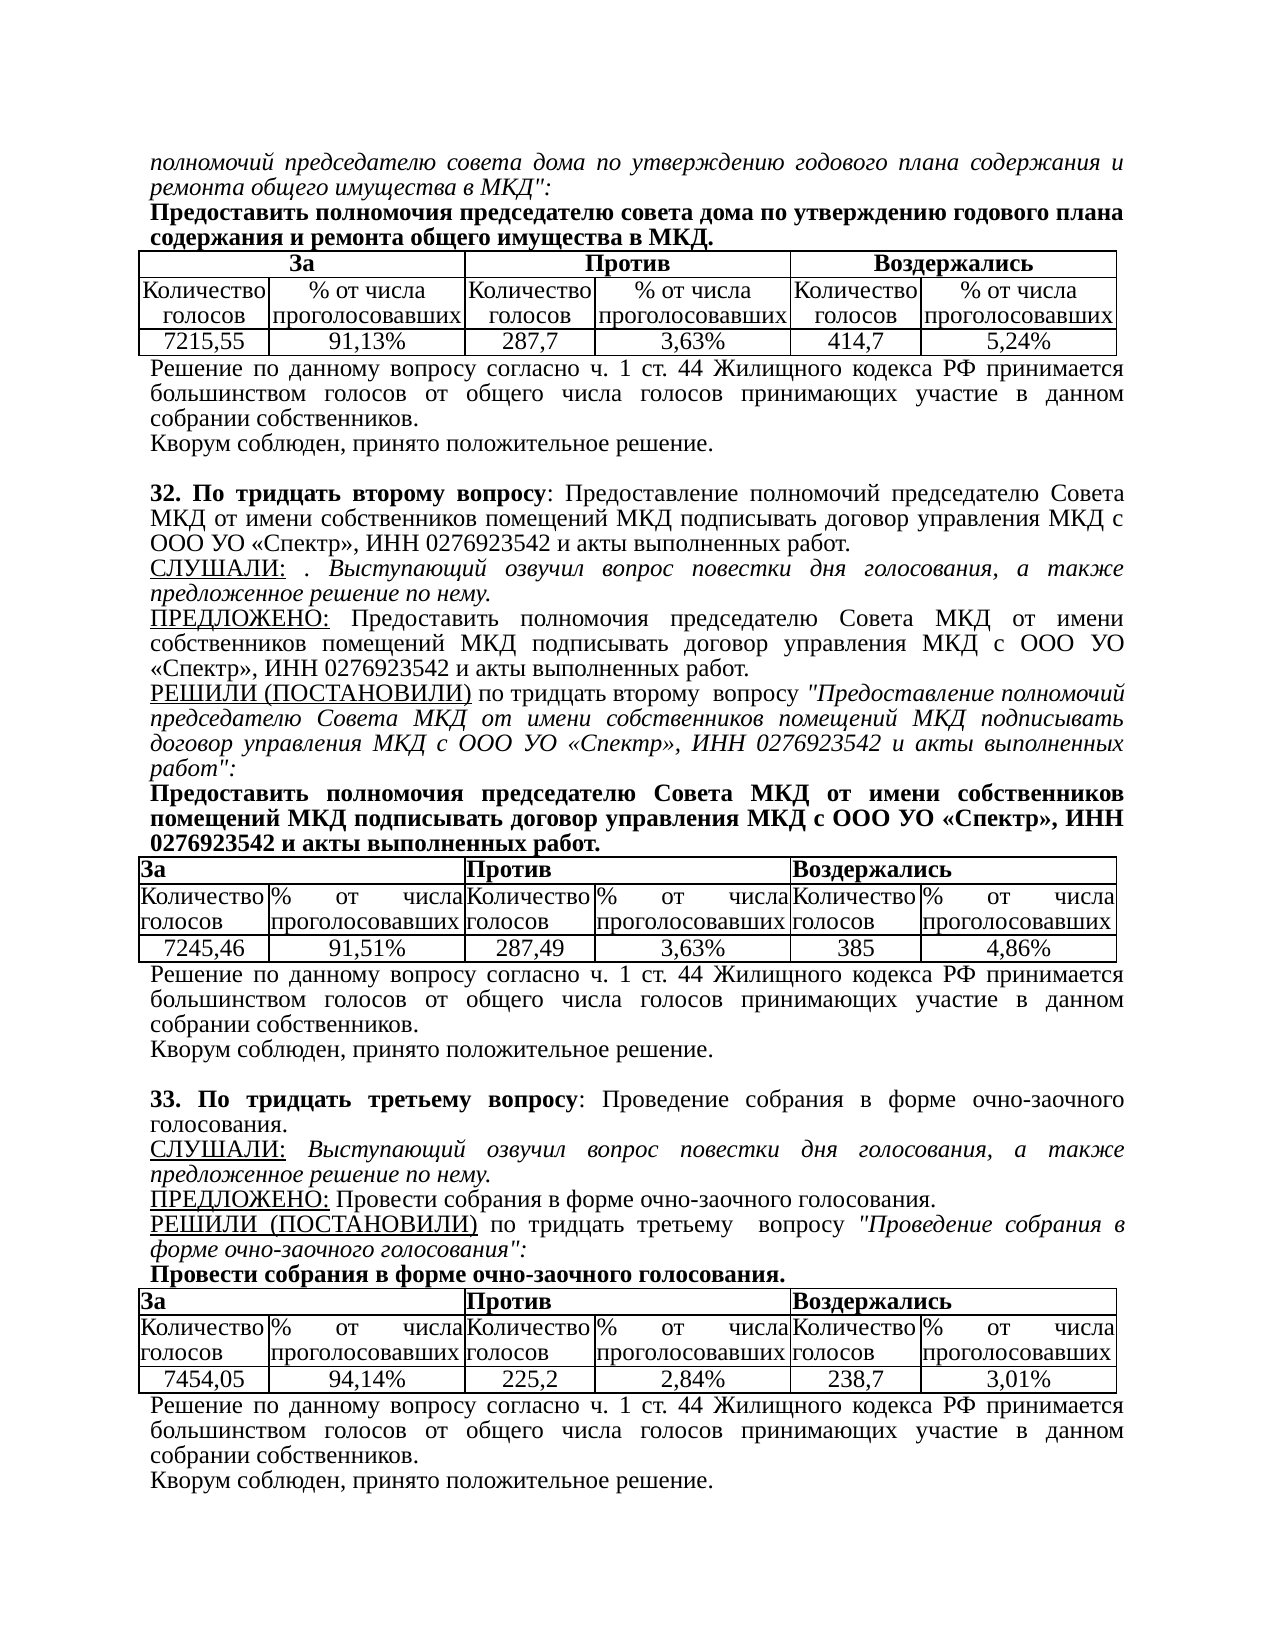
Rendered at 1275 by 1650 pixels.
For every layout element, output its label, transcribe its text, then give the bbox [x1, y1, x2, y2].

table_cell 3,01% [922, 1367, 1116, 1392]
table_header Воздержались [791, 252, 1116, 277]
table_header За [140, 252, 464, 277]
table_header Против [466, 1289, 790, 1314]
text Провести собрания в форме очно-заочного голосования. [150, 1262, 1125, 1287]
table_cell 7245,46 [140, 936, 268, 961]
table_cell 91,13% [270, 330, 464, 355]
table_cell 225,2 [466, 1367, 594, 1392]
table_cell 7454,05 [140, 1367, 268, 1392]
text Кворум соблюден, принято положительное решение. [150, 431, 1125, 456]
text РЕШИЛИ (ПОСТАНОВИЛИ) по тридцать второму вопросу "Предоставление полномочий председателю Совета МКД от имени собственников помещений МКД подписывать договор управления МКД с ООО УО «Спектр», ИНН 0276923542 и акты выполненных работ": [150, 681, 1125, 781]
table_cell Количество голосов [466, 278, 594, 328]
table_cell % от числа проголосовавших [922, 885, 1116, 934]
table_header За [140, 858, 464, 883]
text Кворум соблюден, принято положительное решение. [150, 1037, 1125, 1062]
table_header Воздержались [791, 858, 1116, 883]
table_cell % от числа проголосовавших [270, 885, 464, 934]
text Предоставить полномочия председателю совета дома по утверждению годового плана содержания и ремонта общего имущества в МКД. [150, 200, 1125, 250]
table_cell % от числа проголосовавших [270, 1316, 464, 1366]
table_cell 5,24% [922, 330, 1116, 355]
text 32. По тридцать второму вопросу: Предоставление полномочий председателю Совета МКД от имени собственников помещений МКД подписывать договор управления МКД с ООО УО «Спектр», ИНН 0276923542 и акты выполненных работ. [150, 481, 1125, 556]
table_cell % от числа проголосовавших [270, 278, 464, 328]
table_cell Количество голосов [140, 278, 268, 328]
table_cell 287,7 [466, 330, 594, 355]
table_cell 238,7 [791, 1367, 920, 1392]
table_cell 287,49 [466, 936, 594, 961]
table_cell 3,63% [596, 330, 790, 355]
table_cell Количество голосов [140, 1316, 268, 1366]
table_cell % от числа проголосовавших [922, 278, 1116, 328]
table_cell 414,7 [791, 330, 920, 355]
table_header Против [466, 252, 790, 277]
table_cell % от числа проголосовавших [596, 885, 790, 934]
table_cell Количество голосов [466, 885, 594, 934]
table_cell % от числа проголосовавших [596, 278, 790, 328]
text Кворум соблюден, принято положительное решение. [150, 1469, 1125, 1494]
table_cell % от числа проголосовавших [922, 1316, 1116, 1366]
text СЛУШАЛИ: Выступающий озвучил вопрос повестки дня голосования, а также предложенное решение по нему. [150, 1137, 1125, 1187]
table_cell 91,51% [270, 936, 464, 961]
table_cell % от числа проголосовавших [596, 1316, 790, 1366]
table_cell Количество голосов [791, 1316, 920, 1366]
text ПРЕДЛОЖЕНО: Предоставить полномочия председателю Совета МКД от имени собственников помещений МКД подписывать договор управления МКД с ООО УО «Спектр», ИНН 0276923542 и акты выполненных работ. [150, 606, 1125, 681]
text СЛУШАЛИ: . Выступающий озвучил вопрос повестки дня голосования, а также предложенное решение по нему. [150, 556, 1125, 606]
text Предоставить полномочия председателю Совета МКД от имени собственников помещений МКД подписывать договор управления МКД с ООО УО «Спектр», ИНН 0276923542 и акты выполненных работ. [150, 781, 1125, 856]
table_cell Количество голосов [466, 1316, 594, 1366]
table_cell 4,86% [922, 936, 1116, 961]
table_cell 7215,55 [140, 330, 268, 355]
table_cell Количество голосов [791, 885, 920, 934]
table_cell 2,84% [596, 1367, 790, 1392]
table_cell 385 [791, 936, 920, 961]
table_header За [140, 1289, 464, 1314]
text 33. По тридцать третьему вопросу: Проведение собрания в форме очно-заочного голосования. [150, 1087, 1125, 1137]
table_cell Количество голосов [140, 885, 268, 934]
table_header Воздержались [791, 1289, 1116, 1314]
text РЕШИЛИ (ПОСТАНОВИЛИ) по тридцать третьему вопросу "Проведение собрания в форме очно-заочного голосования": [150, 1212, 1125, 1262]
table_cell 3,63% [596, 936, 790, 961]
table_cell Количество голосов [791, 278, 920, 328]
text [150, 150, 1125, 200]
table_cell 94,14% [270, 1367, 464, 1392]
table_header Против [466, 858, 790, 883]
text ПРЕДЛОЖЕНО: Провести собрания в форме очно-заочного голосования. [150, 1187, 1125, 1212]
